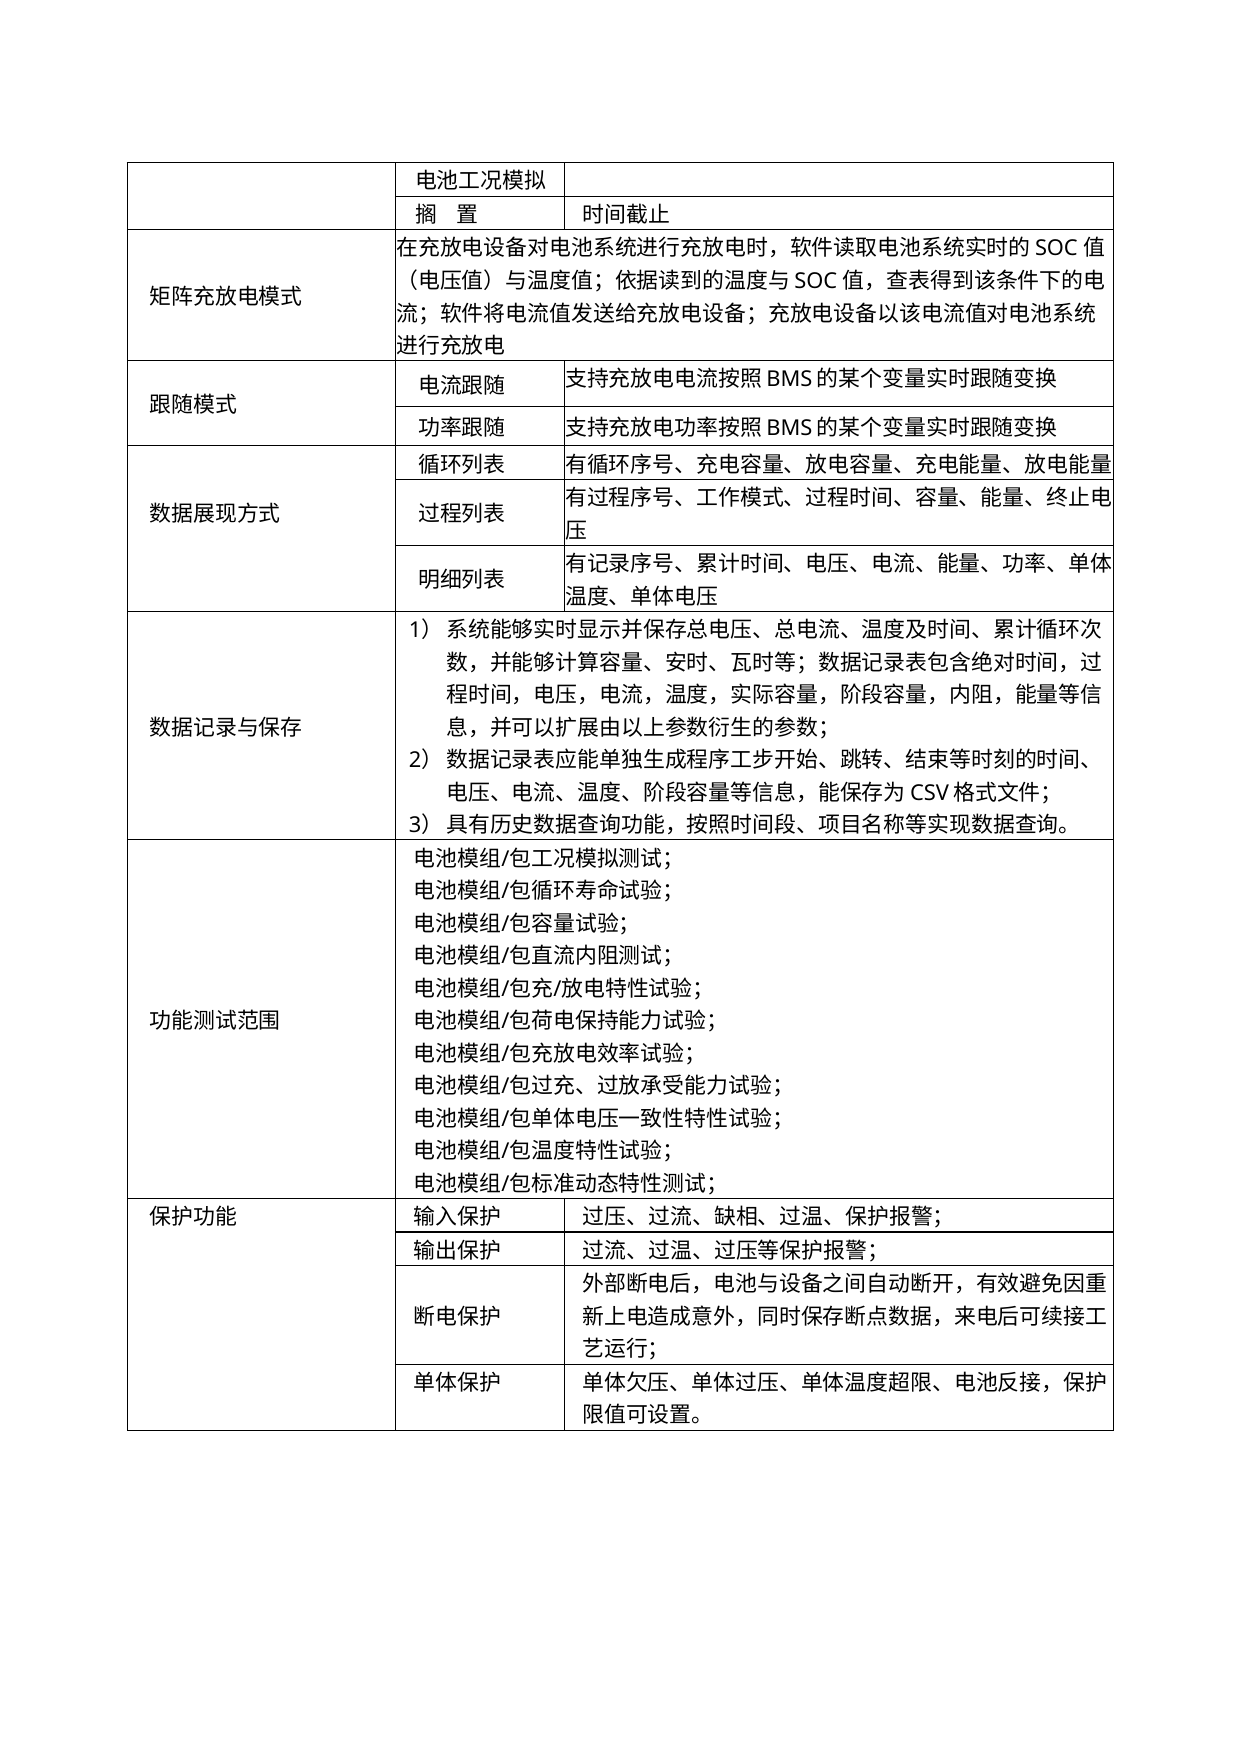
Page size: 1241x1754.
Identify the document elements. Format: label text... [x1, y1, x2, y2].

table_cell 电流跟随 [396, 361, 564, 406]
table_cell 单体欠压、单体过压、单体温度超限、电池反接，保护限值可设置。 [565, 1365, 1113, 1429]
table_cell 断电保护 [396, 1266, 564, 1363]
table_cell 跟随模式 [128, 361, 395, 445]
table_cell 过流、过温、过压等保护报警； [565, 1233, 1113, 1265]
table_cell 系统能够实时显示并保存总电压、总电流、温度及时间、累计循环次数，并能够计算容量、安时、瓦时等；数据记录表包含绝对时间，过程时间，电压，电流，温度，实际容量，阶段容量，内阻，能量等信息，并可以扩展由以上参数衍生的参数； 数据记录表应能单独生成程序工步开始、跳转、结束等时刻的时间、电压、电流、温度、阶段容量等信息，能保存为CSV格式文件； 具有历史数据查询功能，按照时间段、项目名称等实现数据查询。 [396, 612, 1113, 839]
table_cell 输出保护 [396, 1233, 564, 1265]
table_cell 功率跟随 [396, 407, 564, 445]
table_cell 数据展现方式 [128, 446, 395, 611]
table_cell 输入保护 [396, 1199, 564, 1231]
table_cell 有过程序号、工作模式、过程时间、容量、能量、终止电压 [565, 480, 1113, 545]
table_cell 过程列表 [396, 480, 564, 545]
table_cell 过压、过流、缺相、过温、保护报警； [565, 1199, 1113, 1231]
table_cell 循环列表 [396, 446, 564, 479]
table_cell 保护功能 [128, 1199, 395, 1429]
table_cell 搁 置 [396, 197, 564, 229]
table_cell 数据记录与保存 [128, 612, 395, 839]
table_cell 有循环序号、充电容量、放电容量、充电能量、放电能量 [565, 446, 1113, 479]
table_cell 外部断电后，电池与设备之间自动断开，有效避免因重新上电造成意外，同时保存断点数据，来电后可续接工艺运行； [565, 1266, 1113, 1363]
table_cell 单体保护 [396, 1365, 564, 1429]
table_cell 时间截止 [565, 197, 1113, 229]
table_cell 支持充放电功率按照BMS的某个变量实时跟随变换 [565, 407, 1113, 445]
table_cell 电池工况模拟 [396, 163, 564, 196]
table_cell 矩阵充放电模式 [128, 230, 395, 360]
table_cell 电池模组/包工况模拟测试； 电池模组/包循环寿命试验； 电池模组/包容量试验； 电池模组/包直流内阻测试； 电池模组/包充/放电特性试验； 电池模组/包荷电保持能力试验； 电池模组/包充放电效率试验； 电池模组/包过充、过放承受能力试验； 电池模组/包单体电压一致性特性试验； 电池模组/包温度特性试验； 电池模组/包标准动态特性测试； [396, 840, 1113, 1198]
table_cell 明细列表 [396, 546, 564, 611]
table_cell 在充放电设备对电池系统进行充放电时，软件读取电池系统实时的SOC 值（电压值）与温度值；依据读到的温度与SOC 值，查表得到该条件下的电流；软件将电流值发送给充放电设备；充放电设备以该电流值对电池系统进行充放电 [396, 230, 1113, 360]
table_cell 功能测试范围 [128, 840, 395, 1198]
table_cell 支持充放电电流按照BMS的某个变量实时跟随变换 [565, 361, 1113, 406]
table_cell 有记录序号、累计时间、电压、电流、能量、功率、单体温度、单体电压 [565, 546, 1113, 611]
